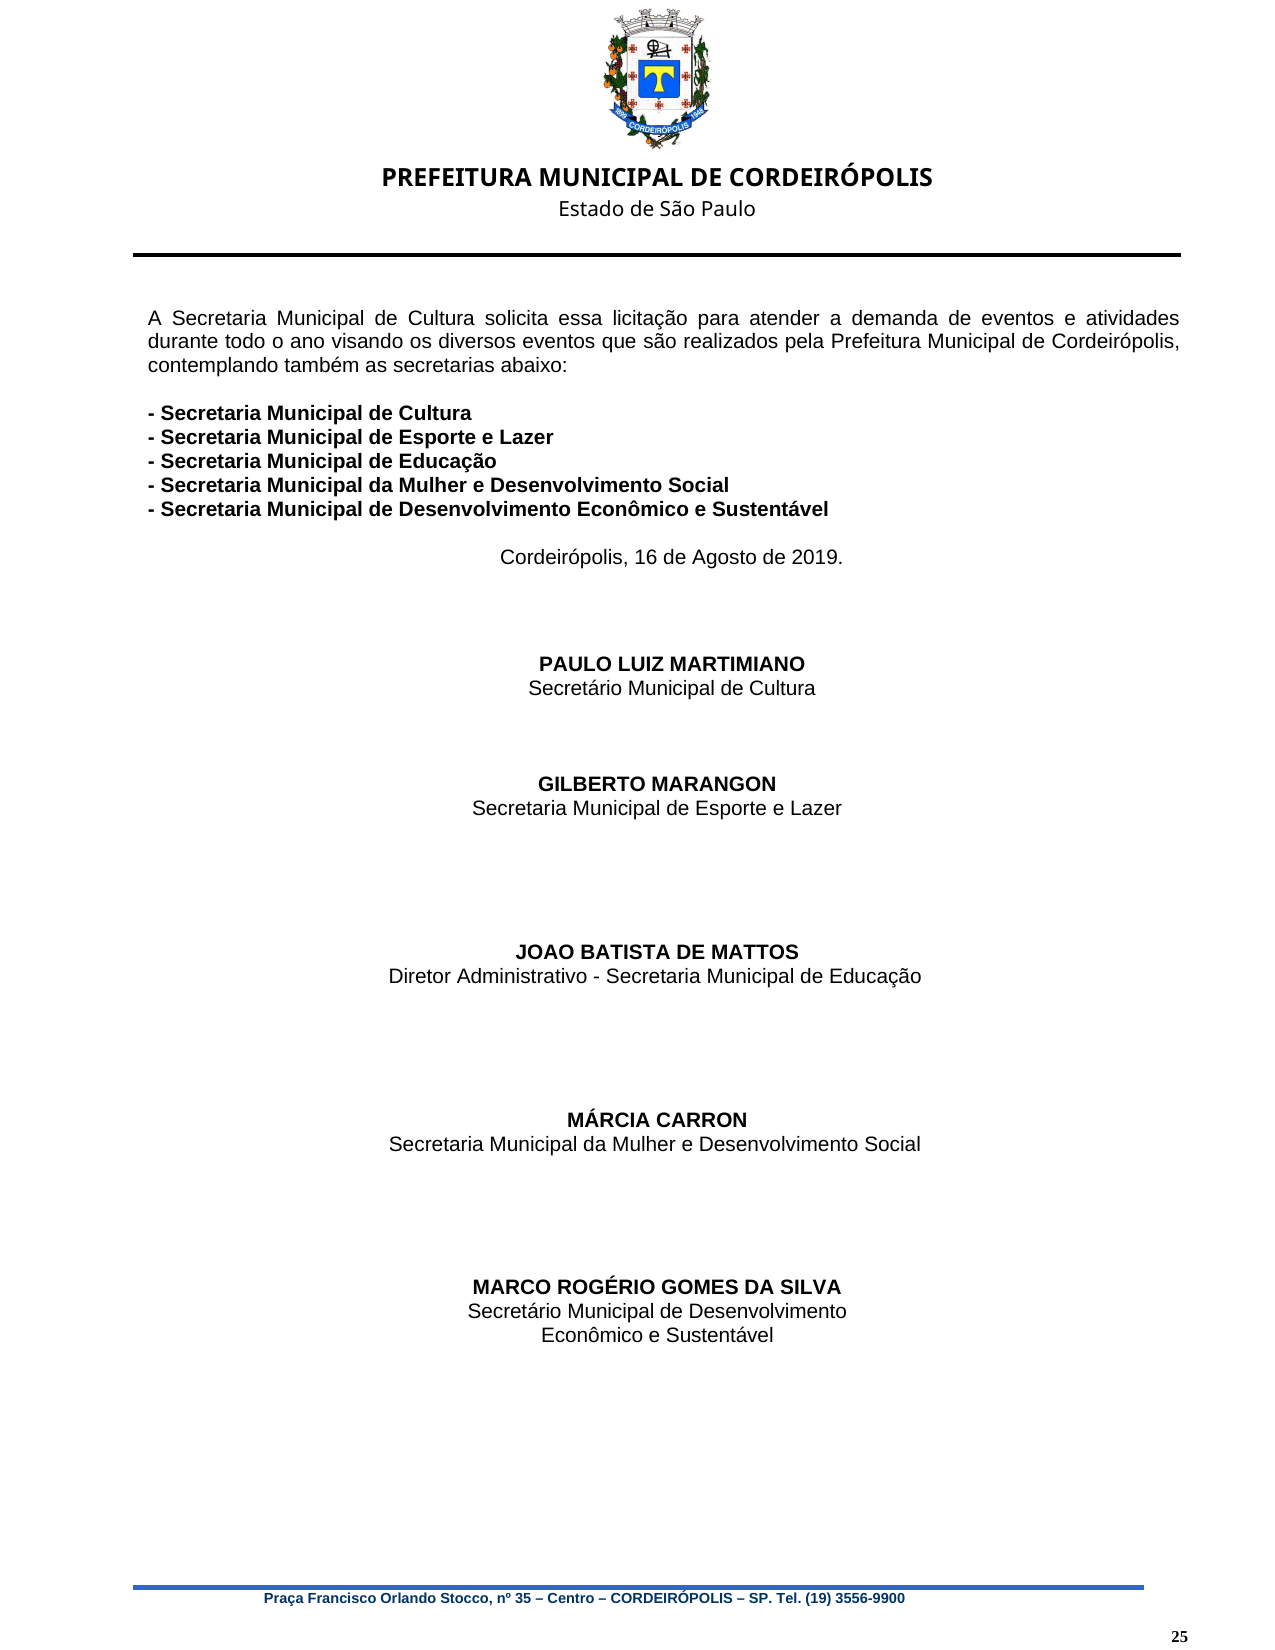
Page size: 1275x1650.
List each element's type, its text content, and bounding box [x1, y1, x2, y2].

text - Secretaria Municipal de Desenvolvimento Econômico e Sustentável [148, 497, 1181, 521]
text Secretaria Municipal de Esporte e Lazer [133, 796, 1181, 820]
text GILBERTO MARANGON [133, 772, 1181, 796]
text - Secretaria Municipal de Esporte e Lazer [148, 425, 1181, 449]
text JOAO BATISTA DE MATTOS [133, 940, 1181, 964]
text - Secretaria Municipal da Mulher e Desenvolvimento Social [148, 473, 1181, 497]
text Secretário Municipal de Cultura [162, 676, 1181, 700]
text MÁRCIA CARRON [133, 1107, 1181, 1131]
text Econômico e Sustentável [133, 1323, 1181, 1347]
text Cordeirópolis, 16 de Agosto de 2019. [162, 545, 1181, 569]
text MARCO ROGÉRIO GOMES DA SILVA [133, 1275, 1181, 1299]
text A Secretaria Municipal de Cultura solicita essa licitação para atender a demanda de eventos e atividades durante todo o ano visando os diversos eventos que são realizados pela Prefeitura Municipal de Cordeirópolis, contemplando também as secretarias abaixo: [148, 305, 1181, 377]
picture [597, 0, 718, 160]
text Secretário Municipal de Desenvolvimento [133, 1299, 1181, 1323]
text PAULO LUIZ MARTIMIANO [162, 652, 1181, 676]
text Diretor Administrativo - Secretaria Municipal de Educação [133, 964, 1177, 988]
text - Secretaria Municipal de Cultura [148, 401, 1181, 425]
text Secretaria Municipal da Mulher e Desenvolvimento Social [133, 1131, 1177, 1155]
text - Secretaria Municipal de Educação [148, 449, 1181, 473]
